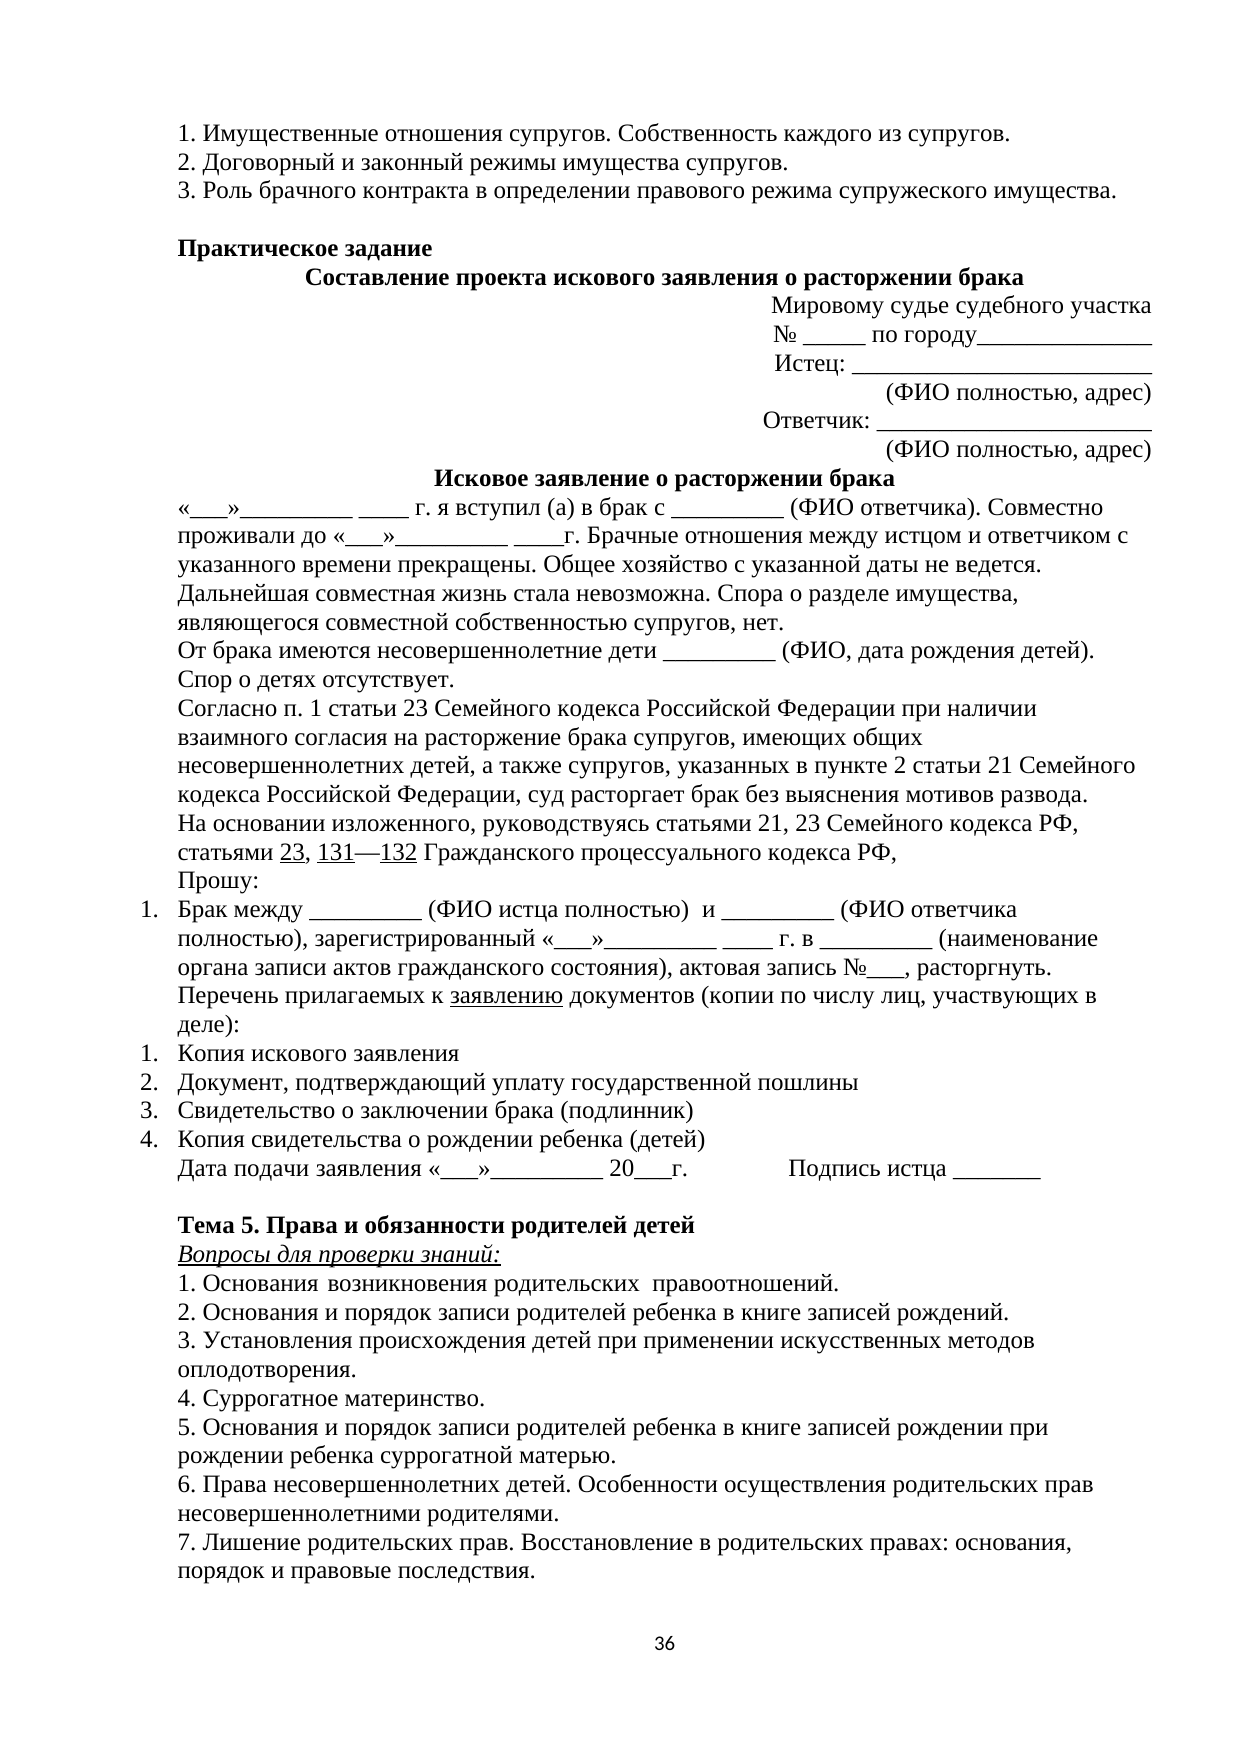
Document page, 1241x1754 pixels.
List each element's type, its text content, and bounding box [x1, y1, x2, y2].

text 2. Договорный и законный режимы имущества супругов. [177, 147, 1152, 176]
text Дата подачи заявления «___»_________ 20___г. Подпись истца _______ [177, 1153, 1152, 1182]
text 1. Имущественные отношения супругов. Собственность каждого из супругов. [177, 118, 1152, 147]
text 7. Лишение родительских прав. Восстановление в родительских правах: основания, порядок и правовые последствия. [177, 1527, 1152, 1584]
text 6. Права несовершеннолетних детей. Особенности осуществления родительских прав несовершеннолетними родителями. [177, 1469, 1152, 1527]
list Копия свидетельства о рождении ребенка (детей) [140, 1124, 1152, 1153]
text Дальнейшая совместная жизнь стала невозможна. Спора о разделе имущества, являющегося совместной собственностью супругов, нет. [177, 578, 1152, 636]
text На основании изложенного, руководствуясь статьями 21, 23 Семейного кодекса РФ, статьями 23, 131—132 Гражданского процессуального кодекса РФ, [177, 808, 1152, 866]
text Вопросы для проверки знаний: [177, 1239, 1152, 1268]
list Документ, подтверждающий уплату государственной пошлины [140, 1067, 1152, 1096]
text 1. Основания возникновения родительских правоотношений. [177, 1268, 1152, 1297]
text «___»_________ ____ г. я вступил (а) в брак с _________ (ФИО ответчика). Совместно проживали до «___»_________ ____г. Брачные отношения между истцом и ответчиком с указанного времени прекращены. Общее хозяйство с указанной даты не ведется. [177, 492, 1152, 578]
text 5. Основания и порядок записи родителей ребенка в книге записей рождении при рождении ребенка суррогатной матерью. [177, 1412, 1152, 1469]
text 3. Роль брачного контракта в определении правового режима супружеского имущества. [177, 176, 1152, 204]
list Свидетельство о заключении брака (подлинник) [140, 1096, 1152, 1124]
text Составление проекта искового заявления о расторжении брака [177, 262, 1152, 291]
text Согласно п. 1 статьи 23 Семейного кодекса Российской Федерации при наличии взаимного согласия на расторжение брака супругов, имеющих общих несовершеннолетних детей, а также супругов, указанных в пункте 2 статьи 21 Семейного кодекса Российской Федерации, суд расторгает брак без выяснения мотивов развода. [177, 693, 1152, 808]
text Практическое задание [177, 233, 1152, 262]
text Перечень прилагаемых к заявлению документов (копии по числу лиц, участвующих в деле): [177, 981, 1152, 1038]
text 2. Основания и порядок записи родителей ребенка в книге записей рождений. [177, 1297, 1152, 1326]
text 3. Установления происхождения детей при применении искусственных методов оплодотворения. [177, 1326, 1152, 1383]
text 4. Суррогатное материнство. [177, 1383, 1152, 1412]
list Брак между _________ (ФИО истца полностью) и _________ (ФИО ответчика полностью), зарегистрированный «___»_________ ____ г. в _________ (наименование органа записи актов гражданского состояния), актовая запись №___, расторгнуть. [140, 894, 1152, 981]
text Исковое заявление о расторжении брака [177, 463, 1152, 492]
text От брака имеются несовершеннолетние дети _________ (ФИО, дата рождения детей). Спор о детях отсутствует. [177, 636, 1152, 693]
list Копия искового заявления [140, 1038, 1152, 1067]
text Мировому судье судебного участка № _____ по городу______________ Истец: ________________________ (ФИО полностью, адрес) Ответчик: ______________________ (ФИО полностью, адрес) [177, 291, 1152, 463]
text Тема 5. Права и обязанности родителей детей [177, 1211, 1152, 1239]
text Прошу: [177, 866, 1152, 894]
